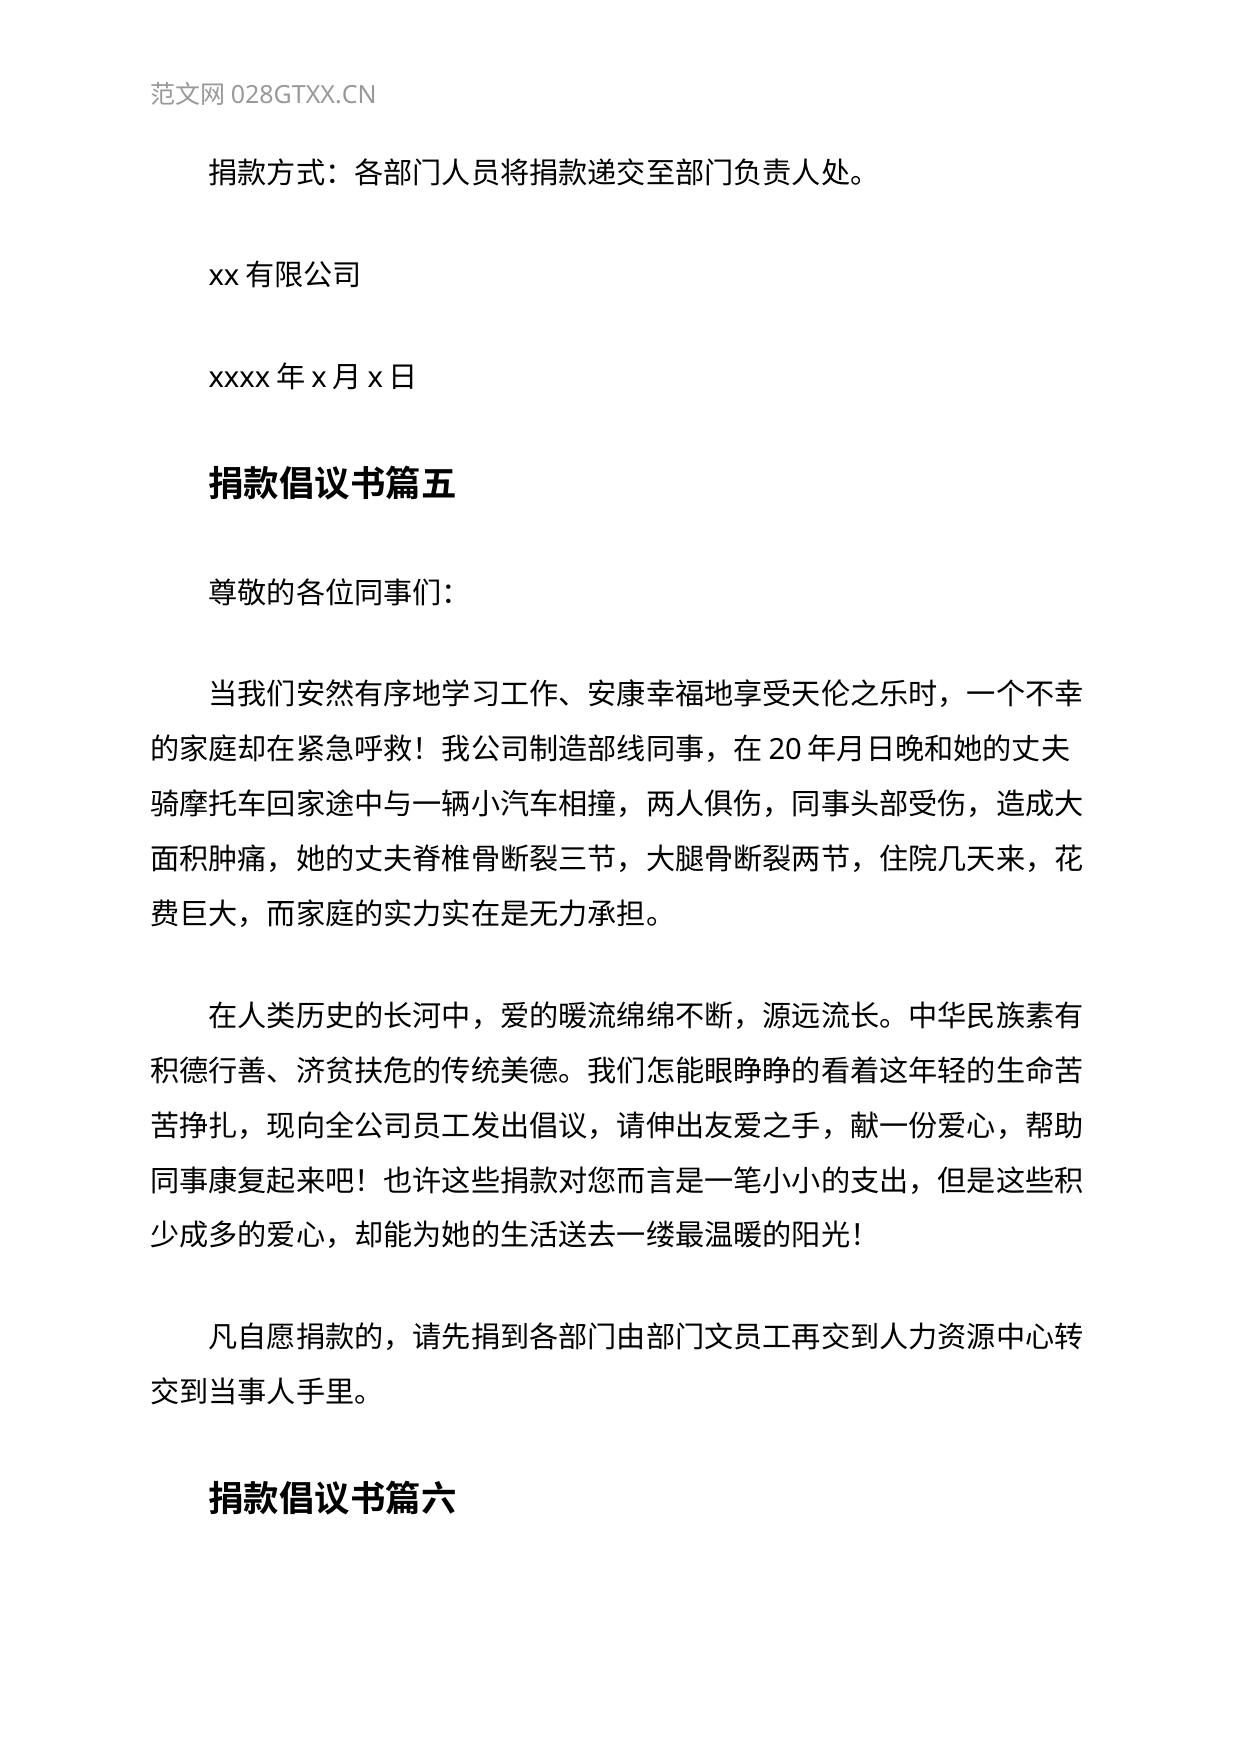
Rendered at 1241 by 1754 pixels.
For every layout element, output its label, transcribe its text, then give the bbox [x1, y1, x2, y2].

text 凡自愿捐款的，请先捐到各部门由部门文员工再交到人力资源中心转交到当事人手里。 [150, 1314, 1090, 1411]
text 在人类历史的长河中，爱的暖流绵绵不断，源远流长。中华民族素有积德行善、济贫扶危的传统美德。我们怎能眼睁睁的看着这年轻的生命苦苦挣扎，现向全公司员工发出倡议，请伸出友爱之手，献一份爱心，帮助同事康复起来吧！也许这些捐款对您而言是一笔小小的支出，但是这些积少成多的爱心，却能为她的生活送去一缕最温暖的阳光！ [150, 992, 1090, 1254]
text 捐款倡议书篇五 [150, 456, 1090, 507]
text 捐款方式：各部门人员将捐款递交至部门负责人处。 [150, 150, 1090, 192]
text xxxx年x月x日 [150, 354, 1090, 396]
text 尊敬的各位同事们： [150, 569, 1090, 611]
text 捐款倡议书篇六 [150, 1470, 1090, 1522]
text 当我们安然有序地学习工作、安康幸福地享受天伦之乐时，一个不幸的家庭却在紧急呼救！我公司制造部线同事，在20年月日晚和她的丈夫骑摩托车回家途中与一辆小汽车相撞，两人俱伤，同事头部受伤，造成大面积肿痛，她的丈夫脊椎骨断裂三节，大腿骨断裂两节，住院几天来，花费巨大，而家庭的实力实在是无力承担。 [150, 671, 1090, 933]
text xx有限公司 [150, 252, 1090, 294]
